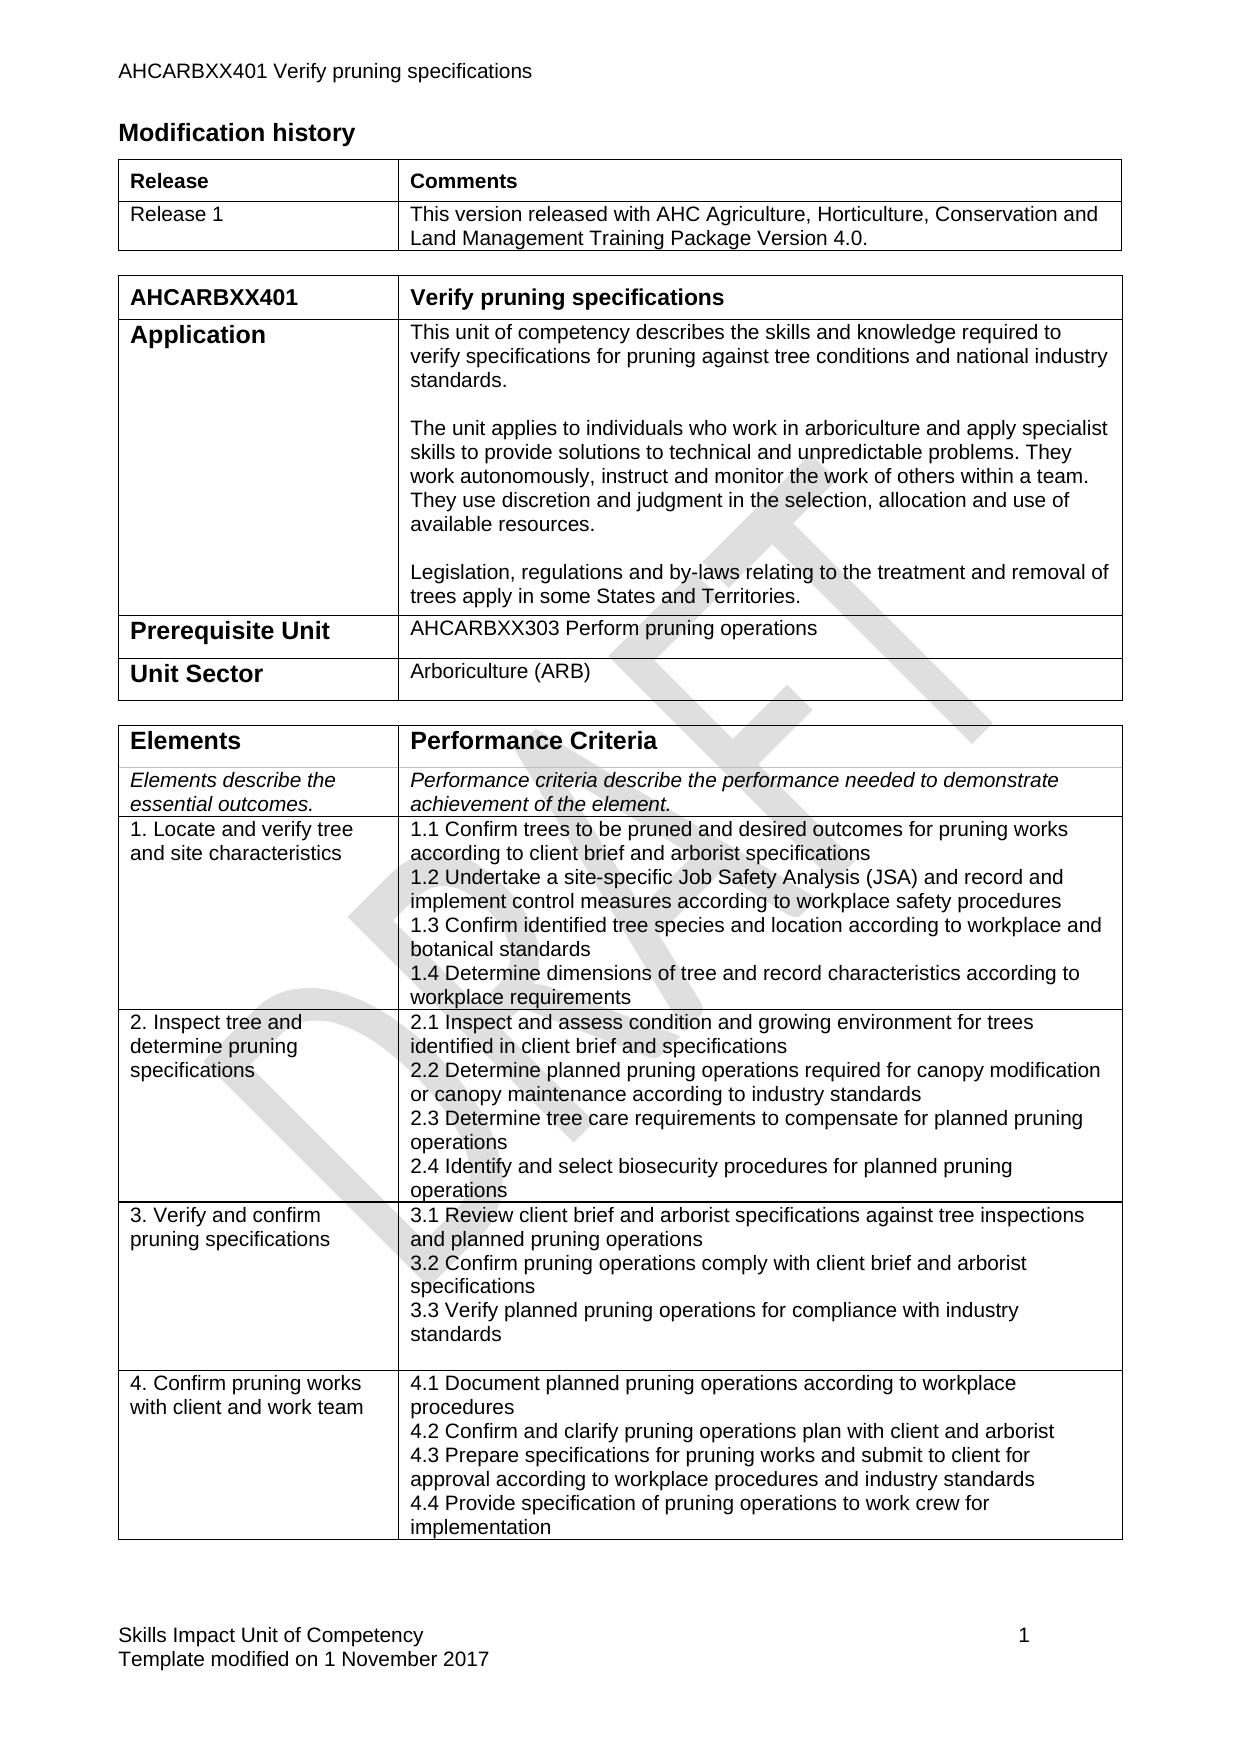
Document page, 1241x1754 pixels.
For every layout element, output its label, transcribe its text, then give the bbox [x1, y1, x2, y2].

table_header Release [119, 160, 398, 201]
table_header Elements [119, 726, 398, 767]
table_cell 1.1 Confirm trees to be pruned and desired outcomes for pruning works according to client brief and arborist specifications 1.2 Undertake a site-specific Job Safety Analysis (JSA) and record and implement control measures according to workplace safety procedures 1.3 Confirm identified tree species and location according to workplace and botanical standards 1.4 Determine dimensions of tree and record characteristics according to workplace requirements [399, 817, 1122, 1009]
table_cell 4. Confirm pruning works with client and work team [119, 1371, 398, 1539]
table_cell Arboriculture (ARB) [399, 659, 1122, 700]
table_cell 3. Verify and confirm pruning specifications [119, 1203, 398, 1370]
subtitle Modification history [118, 118, 1122, 147]
table_header Comments [399, 160, 1121, 201]
table_header Performance Criteria [399, 726, 1122, 767]
table_cell This version released with AHC Agriculture, Horticulture, Conservation and Land Management Training Package Version 4.0. [399, 202, 1121, 250]
table_header AHCARBXX401 [119, 276, 398, 319]
table_cell Unit Sector [119, 659, 398, 700]
table_cell 3.1 Review client brief and arborist specifications against tree inspections and planned pruning operations 3.2 Confirm pruning operations comply with client brief and arborist specifications 3.3 Verify planned pruning operations for compliance with industry standards [399, 1203, 1122, 1370]
table_cell 4.1 Document planned pruning operations according to workplace procedures 4.2 Confirm and clarify pruning operations plan with client and arborist 4.3 Prepare specifications for pruning works and submit to client for approval according to workplace procedures and industry standards 4.4 Provide specification of pruning operations to work crew for implementation [399, 1371, 1122, 1539]
table_cell This unit of competency describes the skills and knowledge required to verify specifications for pruning against tree conditions and national industry standards. The unit applies to individuals who work in arboriculture and apply specialist skills to provide solutions to technical and unpredictable problems. They work autonomously, instruct and monitor the work of others within a team. They use discretion and judgment in the selection, allocation and use of available resources. Legislation, regulations and by-laws relating to the treatment and removal of trees apply in some States and Territories. [399, 320, 1122, 615]
table_cell AHCARBXX303 Perform pruning operations [399, 616, 1122, 657]
table_cell Prerequisite Unit [119, 616, 398, 657]
table_cell 1. Locate and verify tree and site characteristics [119, 817, 398, 1009]
table_header Verify pruning specifications [399, 276, 1122, 319]
table_cell Application [119, 320, 398, 615]
table_cell 2. Inspect tree and determine pruning specifications [119, 1010, 398, 1201]
table_cell 2.1 Inspect and assess condition and growing environment for trees identified in client brief and specifications 2.2 Determine planned pruning operations required for canopy modification or canopy maintenance according to industry standards 2.3 Determine tree care requirements to compensate for planned pruning operations 2.4 Identify and select biosecurity procedures for planned pruning operations [399, 1010, 1122, 1201]
table_cell Performance criteria describe the performance needed to demonstrate achievement of the element. [399, 768, 1122, 816]
table_cell Elements describe the essential outcomes. [119, 768, 398, 816]
table_cell Release 1 [119, 202, 398, 250]
